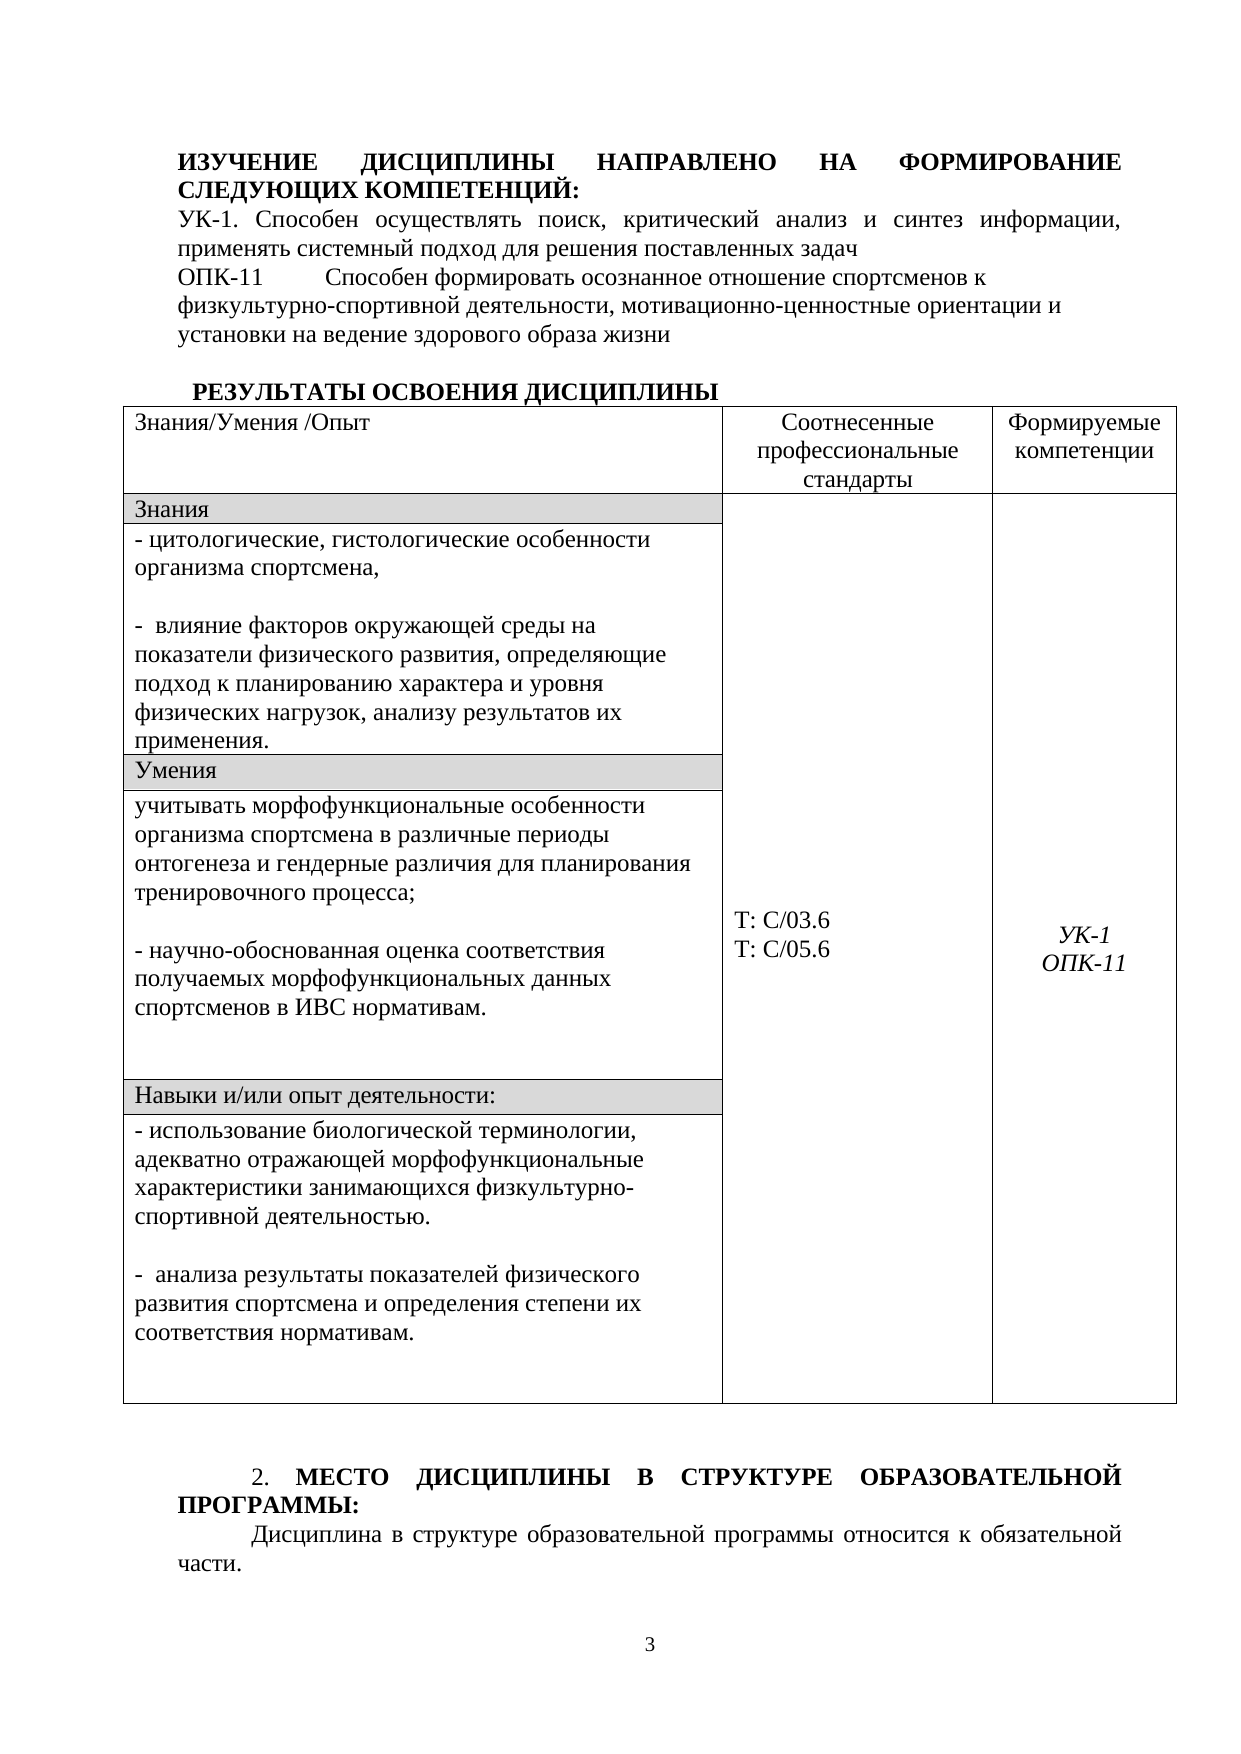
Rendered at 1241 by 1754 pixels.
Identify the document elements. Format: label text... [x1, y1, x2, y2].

text УК-1. Способен осуществлять поиск, критический анализ и синтез информации, применять системный подход для решения поставленных задач [177, 204, 1122, 262]
table_cell Умения [124, 755, 722, 789]
table_cell Знания [124, 494, 722, 523]
table_cell УК-1 ОПК-11 [993, 494, 1176, 1403]
table_cell - использование биологической терминологии, адекватно отражающей морфофункциональные характеристики занимающихся физкультурно-спортивной деятельностью. - анализа результаты показателей физического развития спортсмена и определения степени их соответствия нормативам. [124, 1115, 722, 1403]
table_header Соотнесенные профессиональные стандарты [723, 407, 992, 493]
table_cell Навыки и/или опыт деятельности: [124, 1080, 722, 1114]
text Дисциплина в структуре образовательной программы относится к обязательной части. [177, 1519, 1122, 1577]
table_cell - цитологические, гистологические особенности организма спортсмена, - влияние факторов окружающей среды на показатели физического развития, определяющие подход к планированию характера и уровня физических нагрузок, анализу результатов их применения. [124, 524, 722, 754]
table_header Знания/Умения /Опыт [124, 407, 722, 493]
table_cell учитывать морфофункциональные особенности организма спортсмена в различные периоды онтогенеза и гендерные различия для планирования тренировочного процесса; - научно-обоснованная оценка соответствия получаемых морфофункциональных данных спортсменов в ИВС нормативам. [124, 791, 722, 1079]
text изучениЕ дисциплины НАПРАВЛЕНО НА формирование следующих компетенций: [177, 147, 1122, 204]
table_cell Т: С/03.6 Т: С/05.6 [723, 494, 992, 1403]
list РЕЗУЛЬТАТЫ ОСВОЕНИЯ ДИСЦИПЛИНЫ [148, 377, 1122, 406]
text ОПК-11 Способен формировать осознанное отношение спортсменов к физкультурно-спортивной деятельности, мотивационно-ценностные ориентации и установки на ведение здорового образа жизни [177, 262, 1122, 348]
list Место дисциплины в структуре Образовательной Программы: [177, 1462, 1122, 1519]
table_header Формируемые компетенции [993, 407, 1176, 493]
